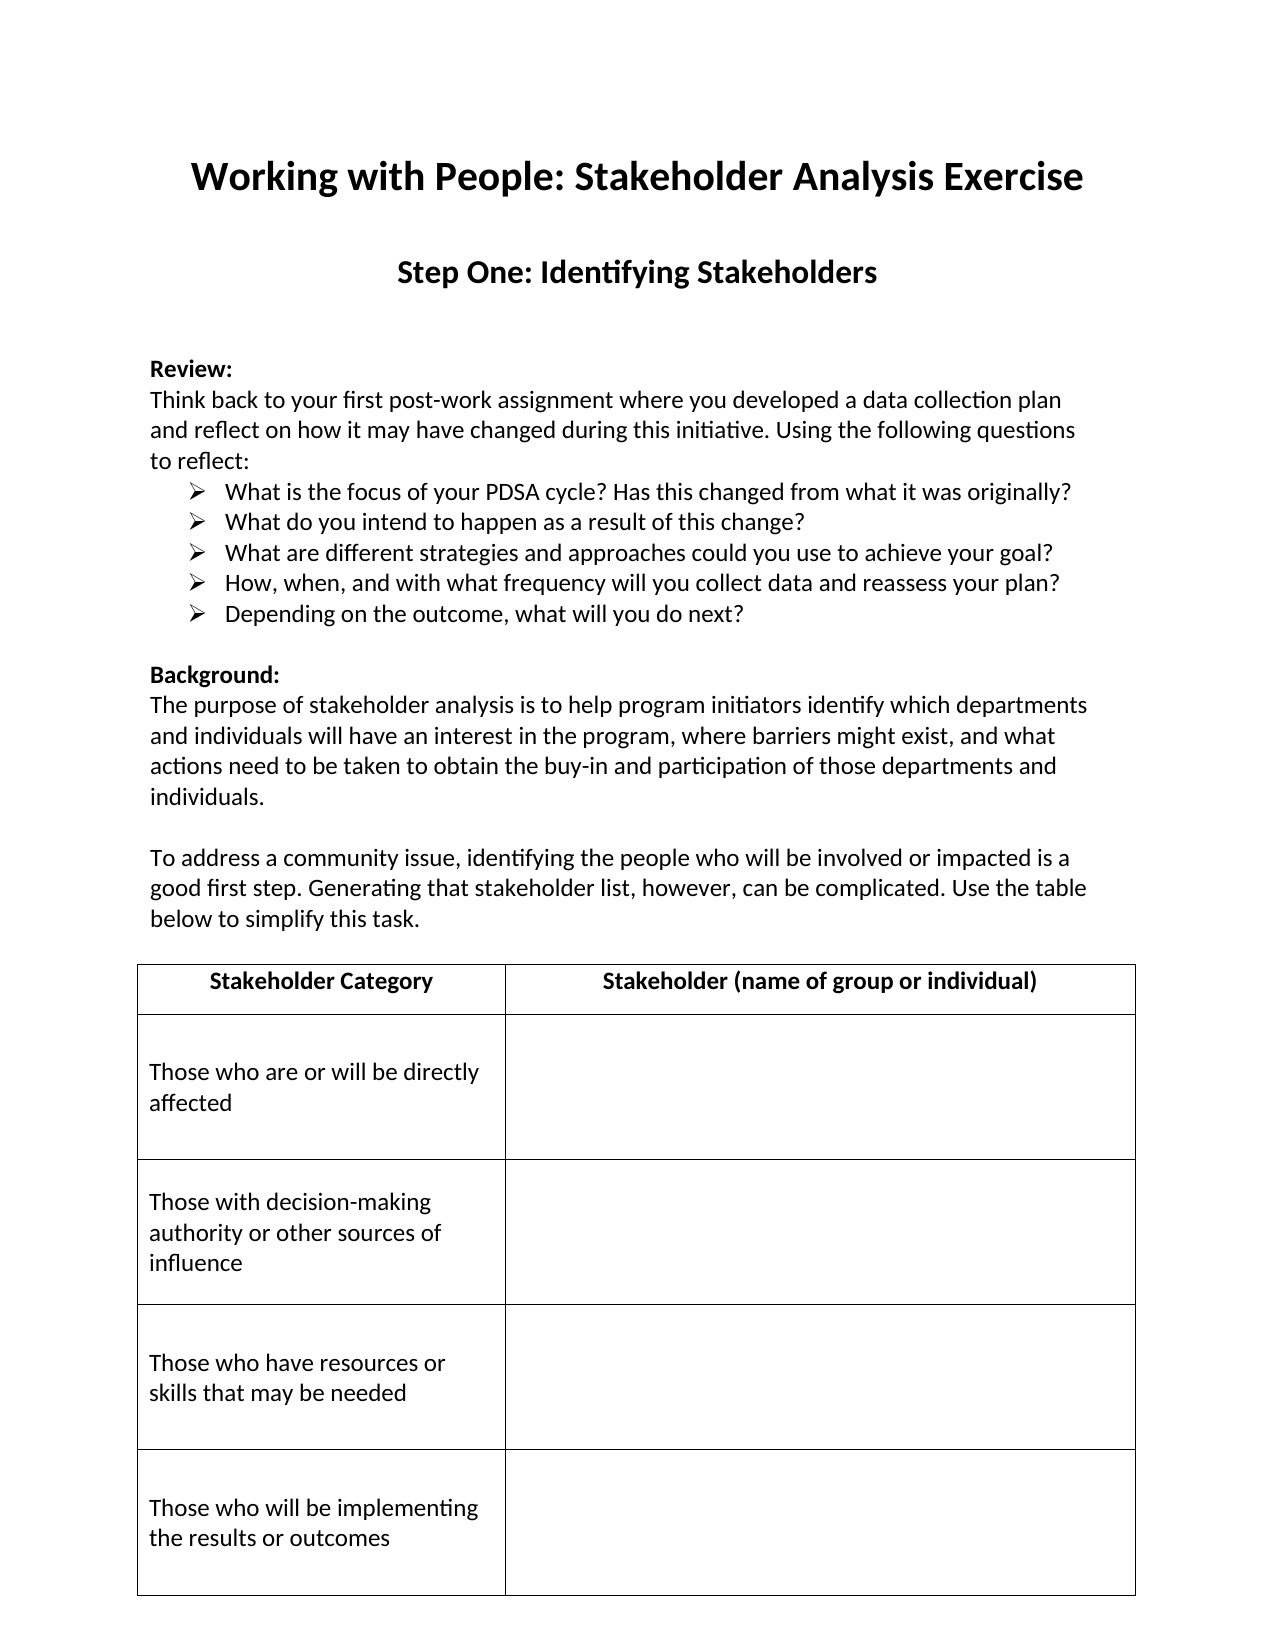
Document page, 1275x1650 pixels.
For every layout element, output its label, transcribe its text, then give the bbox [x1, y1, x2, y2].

text Working with People: Stakeholder Analysis Exercise [188, 150, 1087, 201]
subtitle Step One: Identifying Stakeholders [188, 252, 1087, 292]
text The purpose of stakeholder analysis is to help program initiators identify which departments and individuals will have an interest in the program, where barriers might exist, and what actions need to be taken to obtain the buy-in and participation of those departments and individuals. [150, 689, 1090, 811]
text To address a community issue, identifying the people who will be involved or impacted is a good first step. Generating that stakeholder list, however, can be complicated. Use the table below to simplify this task. [150, 842, 1090, 933]
text Review: [150, 353, 1090, 384]
table_cell [506, 1015, 1135, 1159]
table_cell Those with decision-making authority or other sources of influence [138, 1160, 505, 1304]
table_cell Those who are or will be directly affected [138, 1015, 505, 1159]
table_header Stakeholder Category [138, 965, 505, 1014]
table_cell [506, 1160, 1135, 1304]
text Think back to your first post-work assignment where you developed a data collection plan and reflect on how it may have changed during this initiative. Using the following questions to reflect: [150, 384, 1090, 476]
list What is the focus of your PDSA cycle? Has this changed from what it was originally? [187, 476, 1090, 506]
table_cell [506, 1305, 1135, 1449]
table_header Stakeholder (name of group or individual) [506, 965, 1135, 1014]
list What do you intend to happen as a result of this change? [187, 506, 1090, 537]
table_cell [506, 1450, 1135, 1594]
table_cell Those who have resources or skills that may be needed [138, 1305, 505, 1449]
table_cell Those who will be implementing the results or outcomes [138, 1450, 505, 1594]
list Depending on the outcome, what will you do next? [187, 598, 1090, 628]
list What are different strategies and approaches could you use to achieve your goal? [187, 537, 1090, 567]
list How, when, and with what frequency will you collect data and reassess your plan? [187, 567, 1090, 598]
text Background: [150, 659, 1090, 689]
